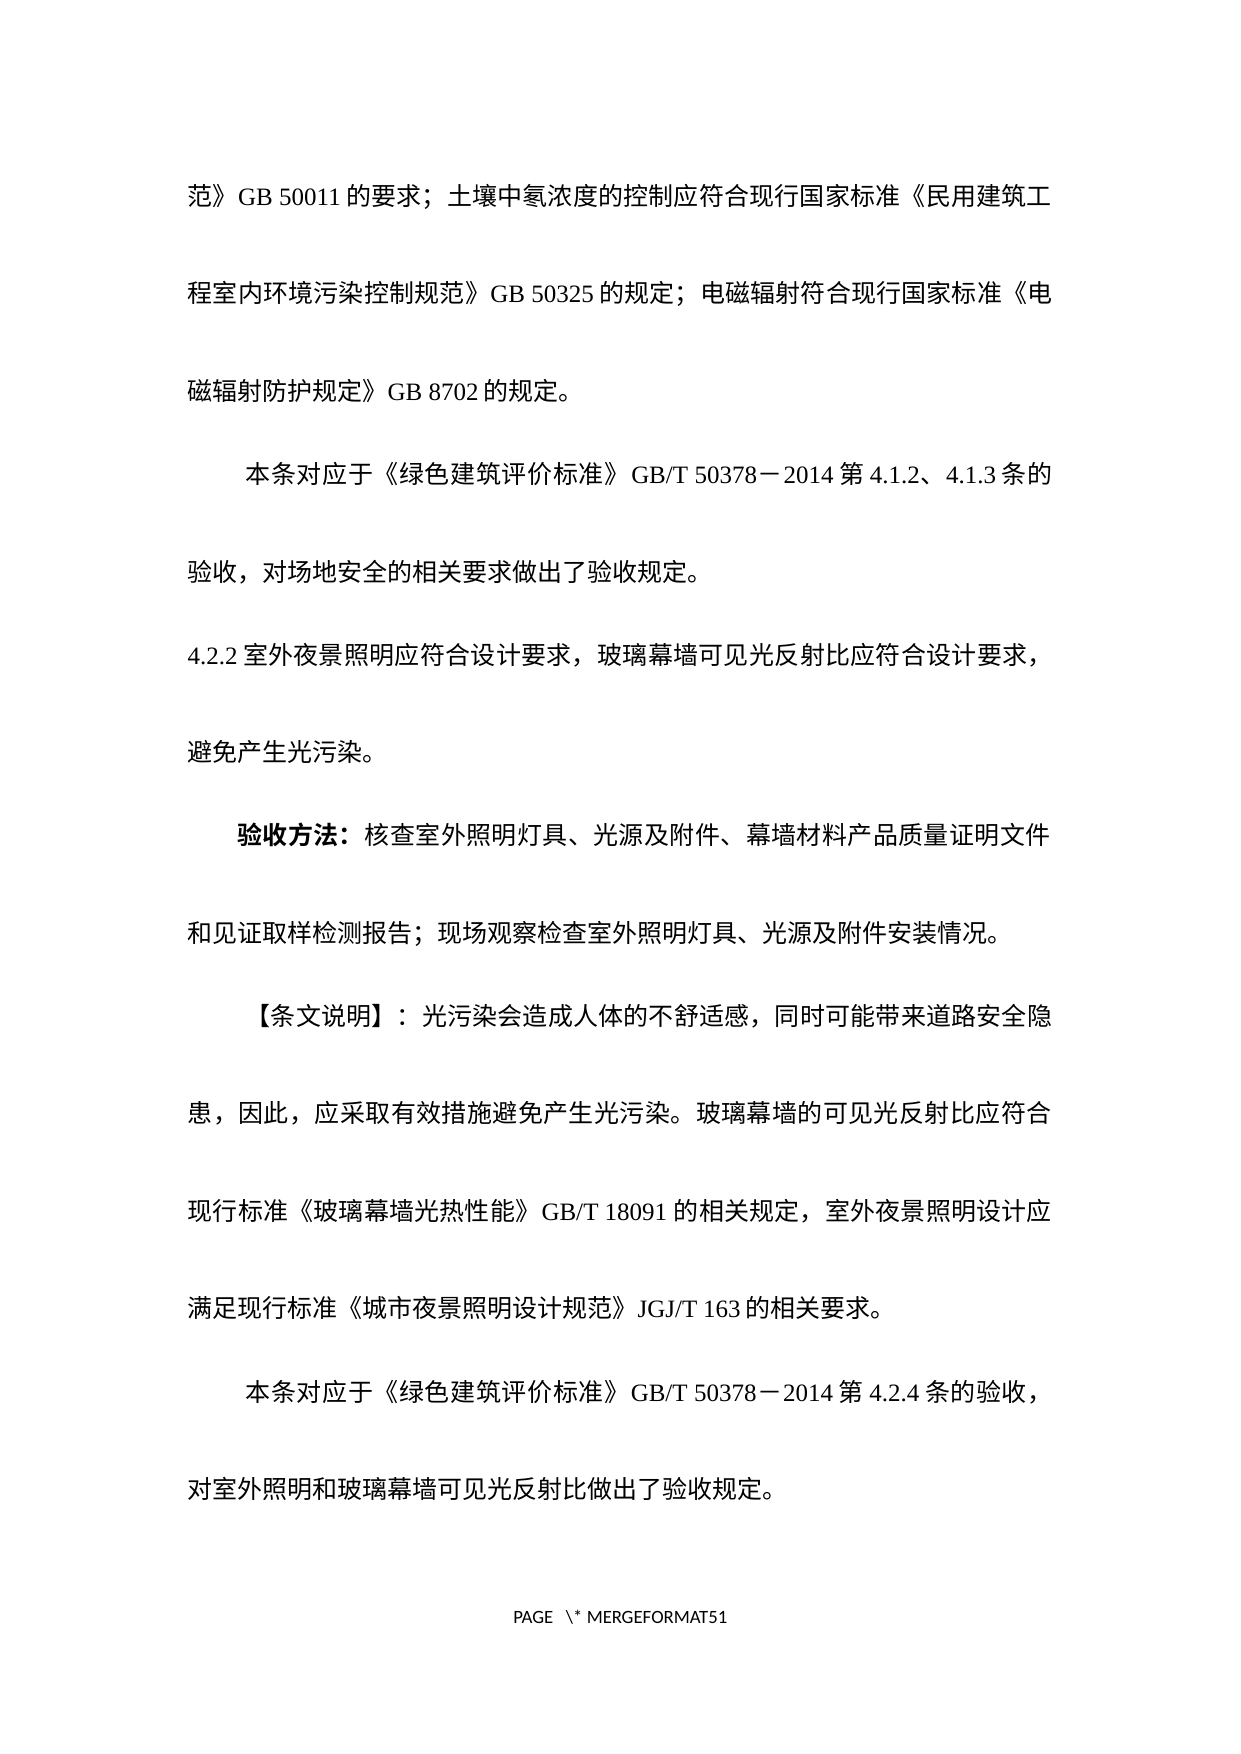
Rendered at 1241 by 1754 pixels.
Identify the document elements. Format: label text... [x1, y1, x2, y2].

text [187, 162, 1053, 422]
text 验收方法：核查室外照明灯具、光源及附件、幕墙材料产品质量证明文件和见证取样检测报告；现场观察检查室外照明灯具、光源及附件安装情况。 [187, 801, 1053, 964]
text 4.2.2室外夜景照明应符合设计要求，玻璃幕墙可见光反射比应符合设计要求，避免产生光污染。 [187, 621, 1053, 783]
text 【条文说明】：光污染会造成人体的不舒适感，同时可能带来道路安全隐患，因此，应采取有效措施避免产生光污染。玻璃幕墙的可见光反射比应符合现行标准《玻璃幕墙光热性能》GB/T 18091 的相关规定，室外夜景照明设计应满足现行标准《城市夜景照明设计规范》JGJ/T 163的相关要求。 [187, 982, 1053, 1339]
text 本条对应于《绿色建筑评价标准》GB/T 50378－2014第4.1.2、4.1.3条的验收，对场地安全的相关要求做出了验收规定。 [187, 440, 1053, 603]
text 本条对应于《绿色建筑评价标准》GB/T 50378－2014第4.2.4条的验收，对室外照明和玻璃幕墙可见光反射比做出了验收规定。 [187, 1358, 1053, 1520]
